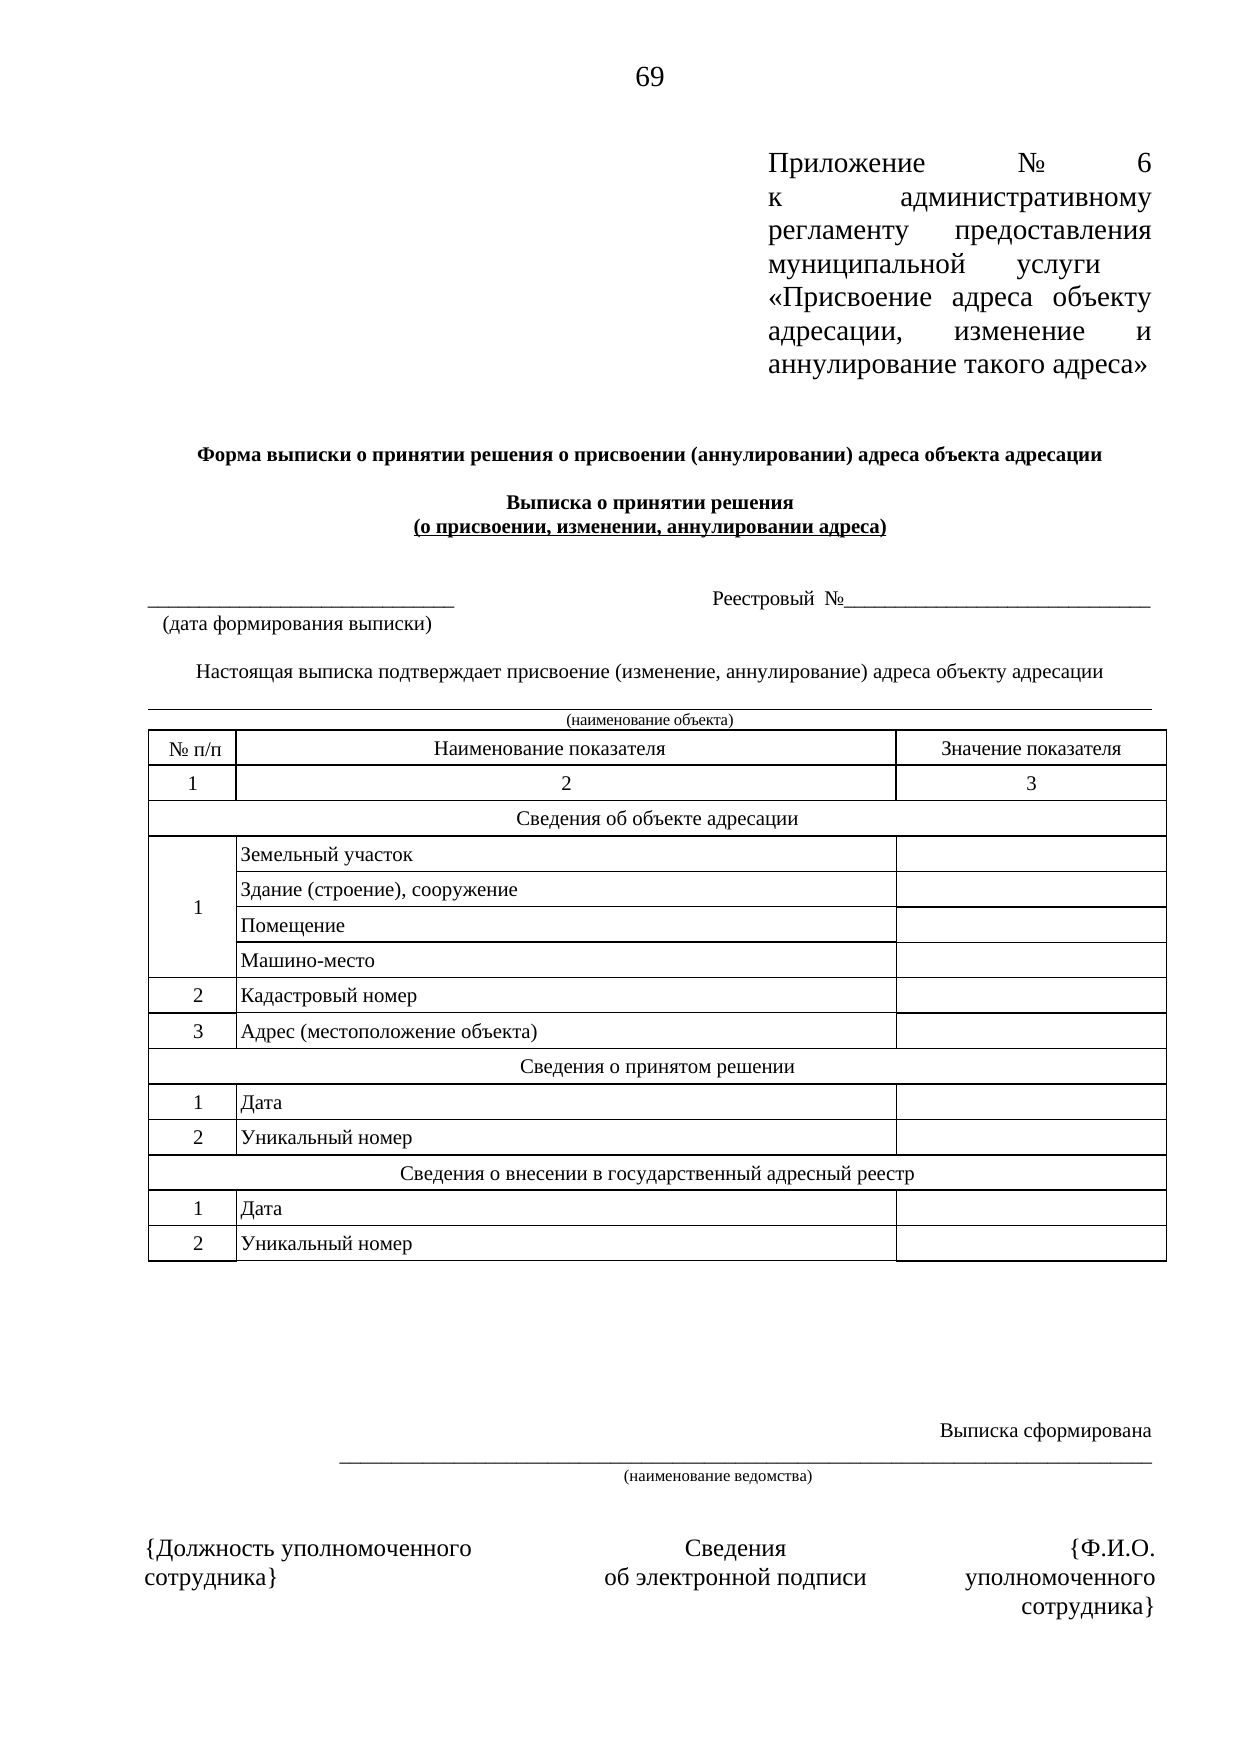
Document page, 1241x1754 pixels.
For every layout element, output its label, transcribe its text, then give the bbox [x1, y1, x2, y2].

text Выписка о принятии решения [148, 490, 1152, 514]
table_cell 2 [149, 978, 236, 1012]
table_cell Сведения о внесении в государственный адресный реестр [149, 1156, 1166, 1189]
table_header № п/п [149, 731, 235, 764]
text ______________________________ Реестровый №______________________________ [148, 586, 1152, 610]
table_cell 1 [149, 1085, 236, 1118]
table_cell Помещение [237, 907, 896, 941]
table_cell 3 [149, 1014, 236, 1048]
text (о присвоении, изменении, аннулировании адреса) [148, 514, 1152, 538]
table_cell [897, 872, 1166, 906]
table_cell 2 [237, 766, 895, 800]
text (дата формирования выписки) [148, 610, 972, 634]
table_cell [897, 837, 1166, 871]
table_cell [897, 1226, 1166, 1260]
table_cell 1 [149, 1191, 236, 1225]
text (наименование объекта) [148, 710, 1152, 729]
table_header {Ф.И.О. уполномоченного сотрудника} [924, 1534, 1167, 1620]
table_cell Сведения об объекте адресации [149, 801, 1166, 835]
table_cell Кадастровый номер [237, 978, 896, 1012]
table_header {Должность уполномоченного сотрудника} [133, 1534, 547, 1620]
table_header Сведения об электронной подписи [547, 1534, 924, 1620]
table_cell Здание (строение), сооружение [237, 872, 896, 906]
table_cell [897, 1085, 1166, 1118]
table_cell 2 [149, 1120, 236, 1154]
table_cell [897, 978, 1166, 1012]
text (наименование ведомства) [148, 1466, 812, 1485]
table_cell [897, 1191, 1166, 1225]
table_cell [897, 1014, 1166, 1048]
table_cell [897, 908, 1166, 941]
text Настоящая выписка подтверждает присвоение (изменение, аннулирование) адреса объекту адресации [148, 658, 1152, 683]
table_header Наименование показателя [237, 731, 895, 764]
table_cell [897, 943, 1166, 977]
text Приложение № 6 к административному регламенту предоставления муниципальной услуги «Присвоение адреса объекту адресации, изменение и аннулирование такого адреса» [768, 145, 1152, 380]
table_cell 3 [897, 766, 1166, 800]
table_cell Дата [237, 1085, 896, 1118]
table_cell Земельный участок [237, 837, 896, 871]
table_cell Уникальный номер [237, 1120, 896, 1154]
table_cell 2 [149, 1226, 236, 1260]
table_cell Адрес (местоположение объекта) [237, 1013, 896, 1048]
table_cell 1 [149, 837, 236, 977]
table_cell Сведения о принятом решении [149, 1049, 1166, 1083]
table_header Значение показателя [897, 731, 1166, 764]
text Выписка сформирована ______________________________________________________________________________ [148, 1418, 1152, 1466]
table_cell [897, 1120, 1166, 1154]
table_cell Машино-место [237, 943, 896, 977]
table_cell 1 [149, 766, 235, 800]
subtitle Форма выписки о принятии решения о присвоении (аннулировании) адреса объекта адресации [148, 442, 1152, 466]
table_cell Уникальный номер [237, 1226, 896, 1260]
table_cell Дата [237, 1191, 896, 1225]
